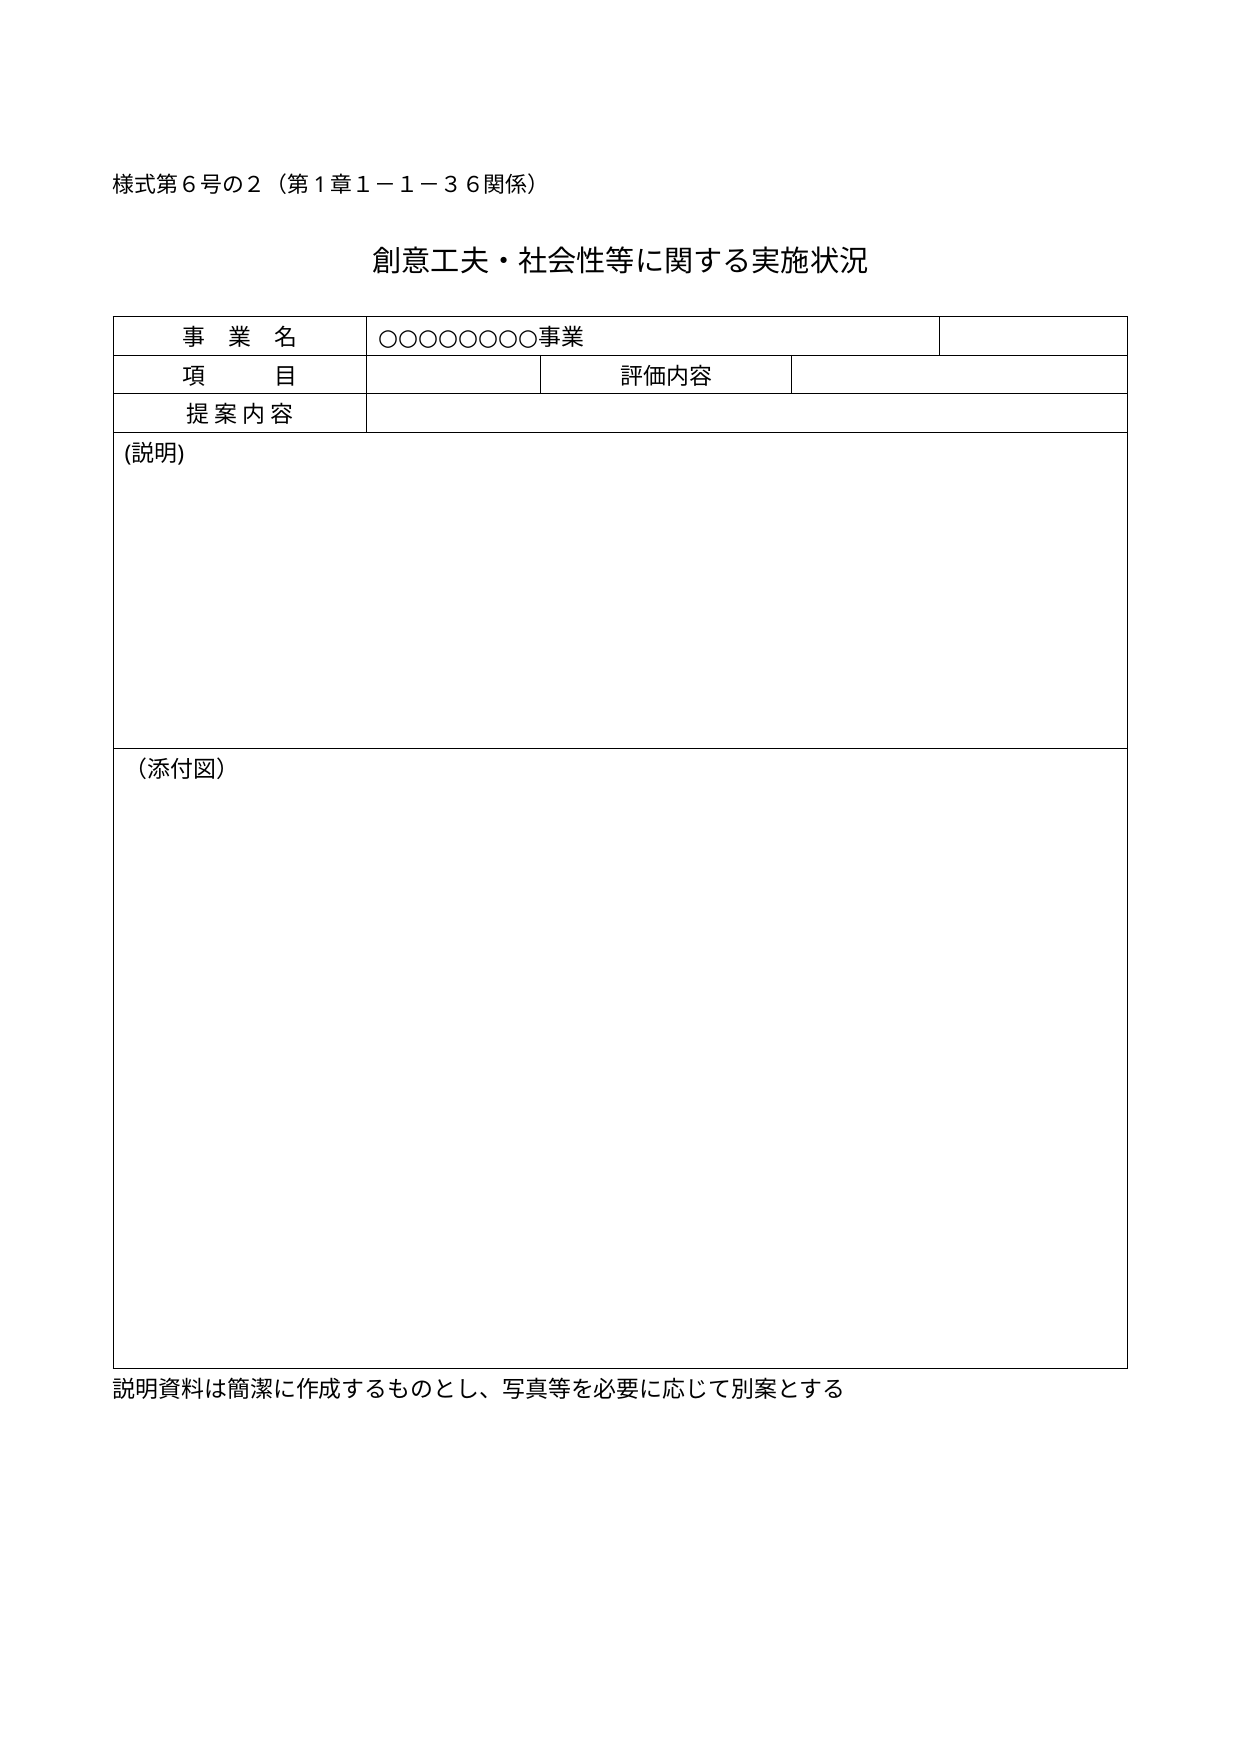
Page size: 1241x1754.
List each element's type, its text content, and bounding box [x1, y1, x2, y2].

text 説明資料は簡潔に作成するものとし、写真等を必要に応じて別案とする [112, 1369, 1128, 1406]
text 様式第６号の２（第1章１－１－３６関係） [112, 164, 1128, 202]
table_cell (説明) [114, 433, 1127, 748]
text 創意工夫・社会性等に関する実施状況 [112, 221, 1128, 296]
table_cell [367, 394, 1127, 432]
table_cell 評価内容 [541, 356, 791, 393]
table_header ○○○○○○○○事業 [367, 317, 939, 355]
table_cell （添付図） [114, 749, 1127, 1367]
table_header [940, 317, 1127, 355]
table_cell [367, 356, 540, 393]
table_cell [792, 356, 1127, 393]
table_header 事 業 名 [114, 317, 366, 355]
table_cell 項 目 [114, 356, 366, 393]
table_cell 提 案 内 容 [114, 394, 366, 432]
